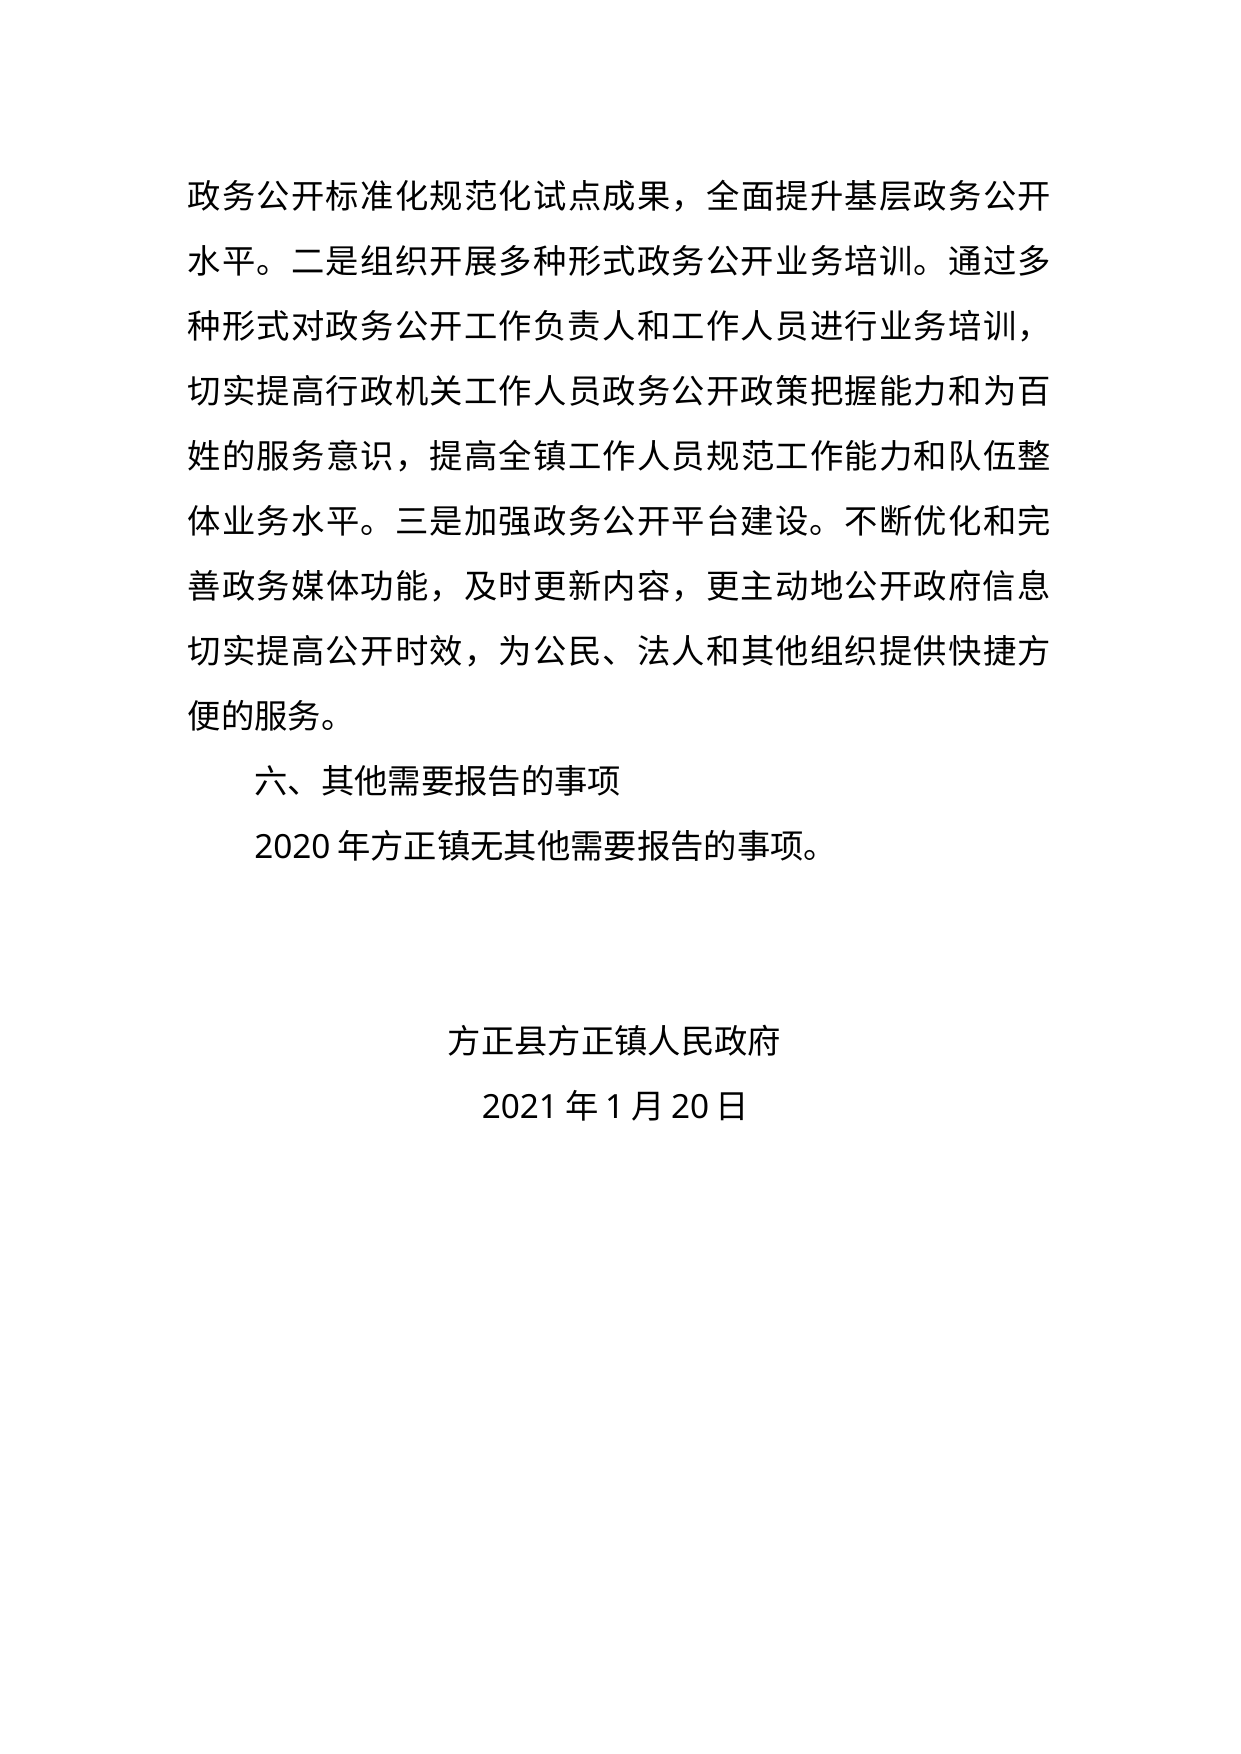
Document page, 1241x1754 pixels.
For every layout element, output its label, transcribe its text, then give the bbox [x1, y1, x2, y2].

text 2020年方正镇无其他需要报告的事项。 [187, 812, 1053, 877]
text 方正县方正镇人民政府 [187, 1007, 1053, 1072]
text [187, 162, 1053, 747]
text 2021年1月20日 [187, 1072, 1053, 1137]
text 六、其他需要报告的事项 [187, 747, 1053, 812]
